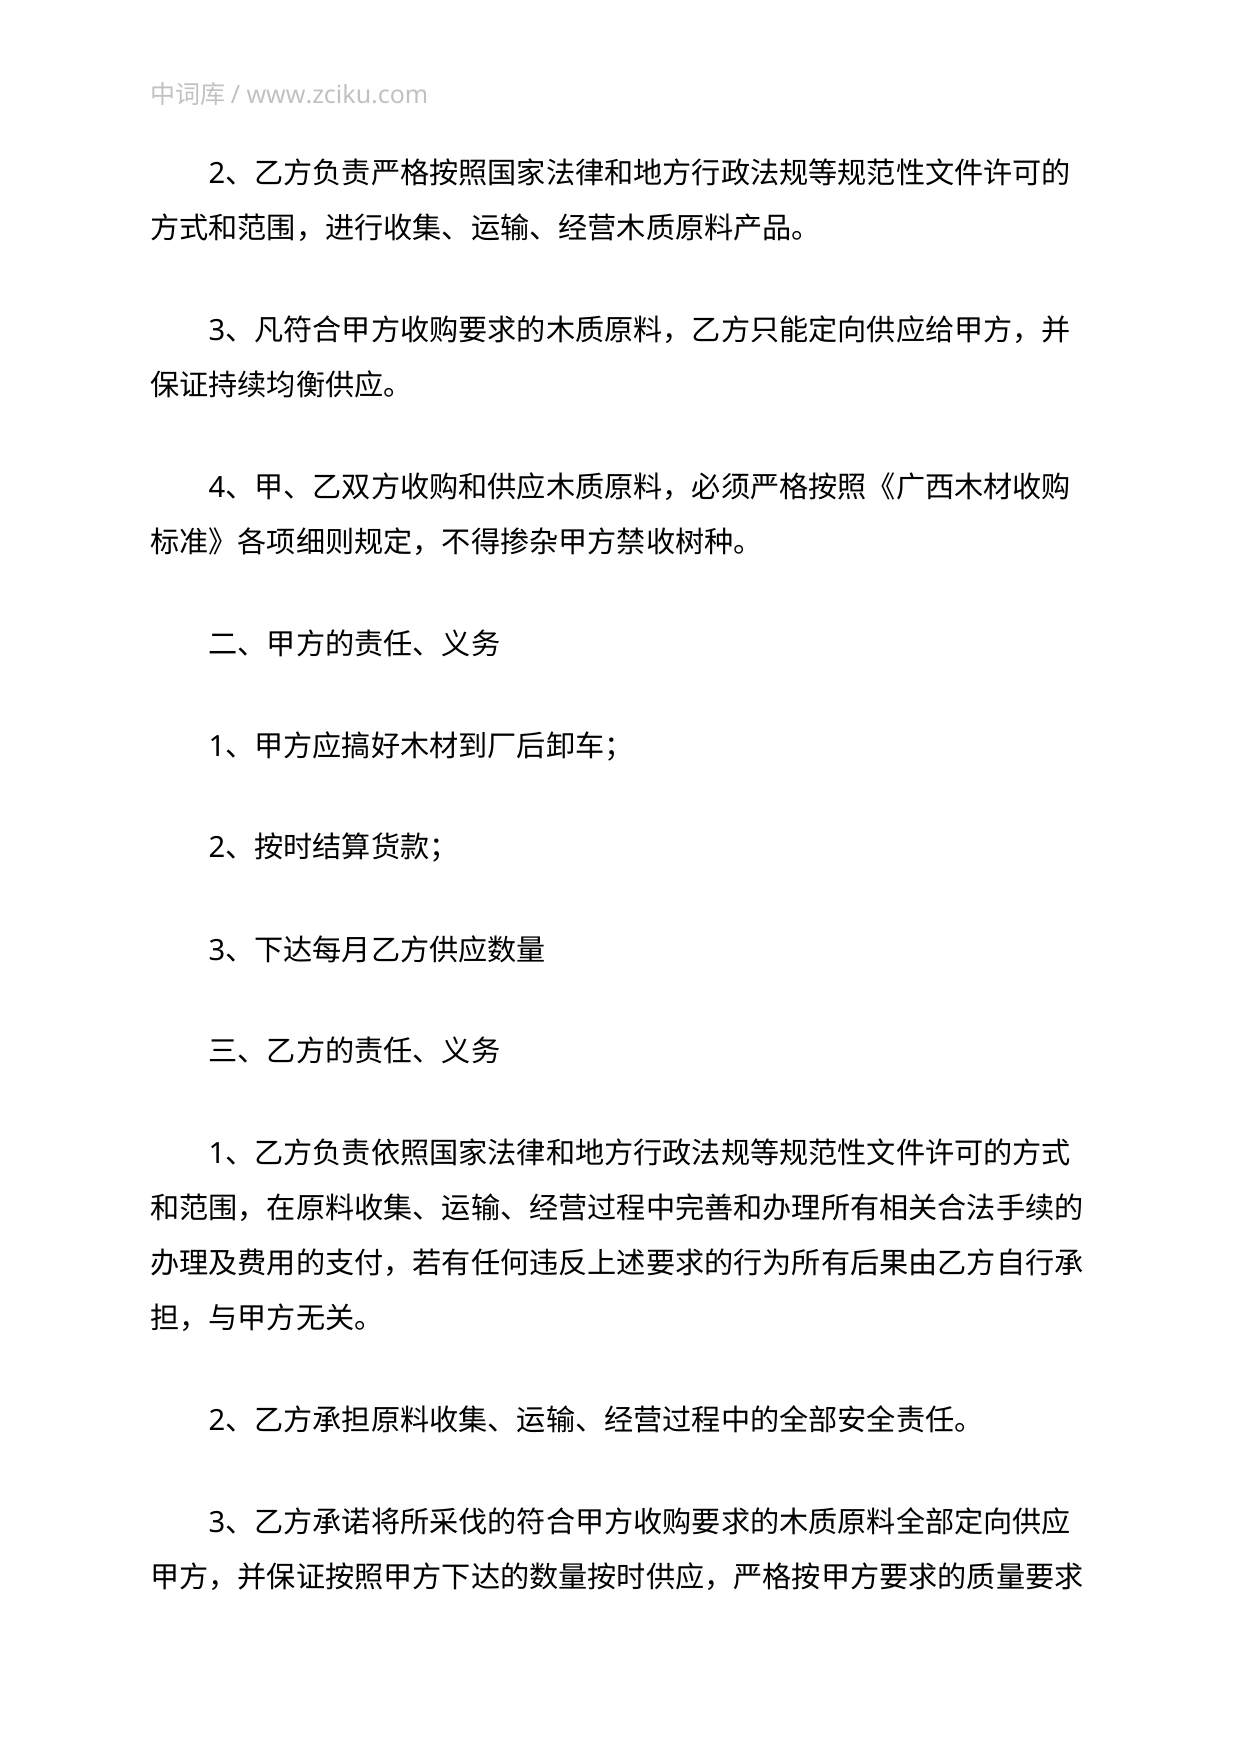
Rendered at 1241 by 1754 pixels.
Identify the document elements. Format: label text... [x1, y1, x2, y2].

text 3、凡符合甲方收购要求的木质原料，乙方只能定向供应给甲方，并保证持续均衡供应。 [150, 307, 1090, 404]
text 2、按时结算货款； [150, 824, 1090, 866]
text 1、甲方应搞好木材到厂后卸车； [150, 722, 1090, 764]
text 4、甲、乙双方收购和供应木质原料，必须严格按照《广西木材收购标准》各项细则规定，不得掺杂甲方禁收树种。 [150, 463, 1090, 561]
text 三、乙方的责任、义务 [150, 1028, 1090, 1070]
text 二、甲方的责任、义务 [150, 620, 1090, 663]
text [150, 1498, 1090, 1596]
text 3、下达每月乙方供应数量 [150, 926, 1090, 968]
text 2、乙方负责严格按照国家法律和地方行政法规等规范性文件许可的方式和范围，进行收集、运输、经营木质原料产品。 [150, 150, 1090, 247]
text 2、乙方承担原料收集、运输、经营过程中的全部安全责任。 [150, 1396, 1090, 1439]
text 1、乙方负责依照国家法律和地方行政法规等规范性文件许可的方式和范围，在原料收集、运输、经营过程中完善和办理所有相关合法手续的办理及费用的支付，若有任何违反上述要求的行为所有后果由乙方自行承担，与甲方无关。 [150, 1130, 1090, 1337]
